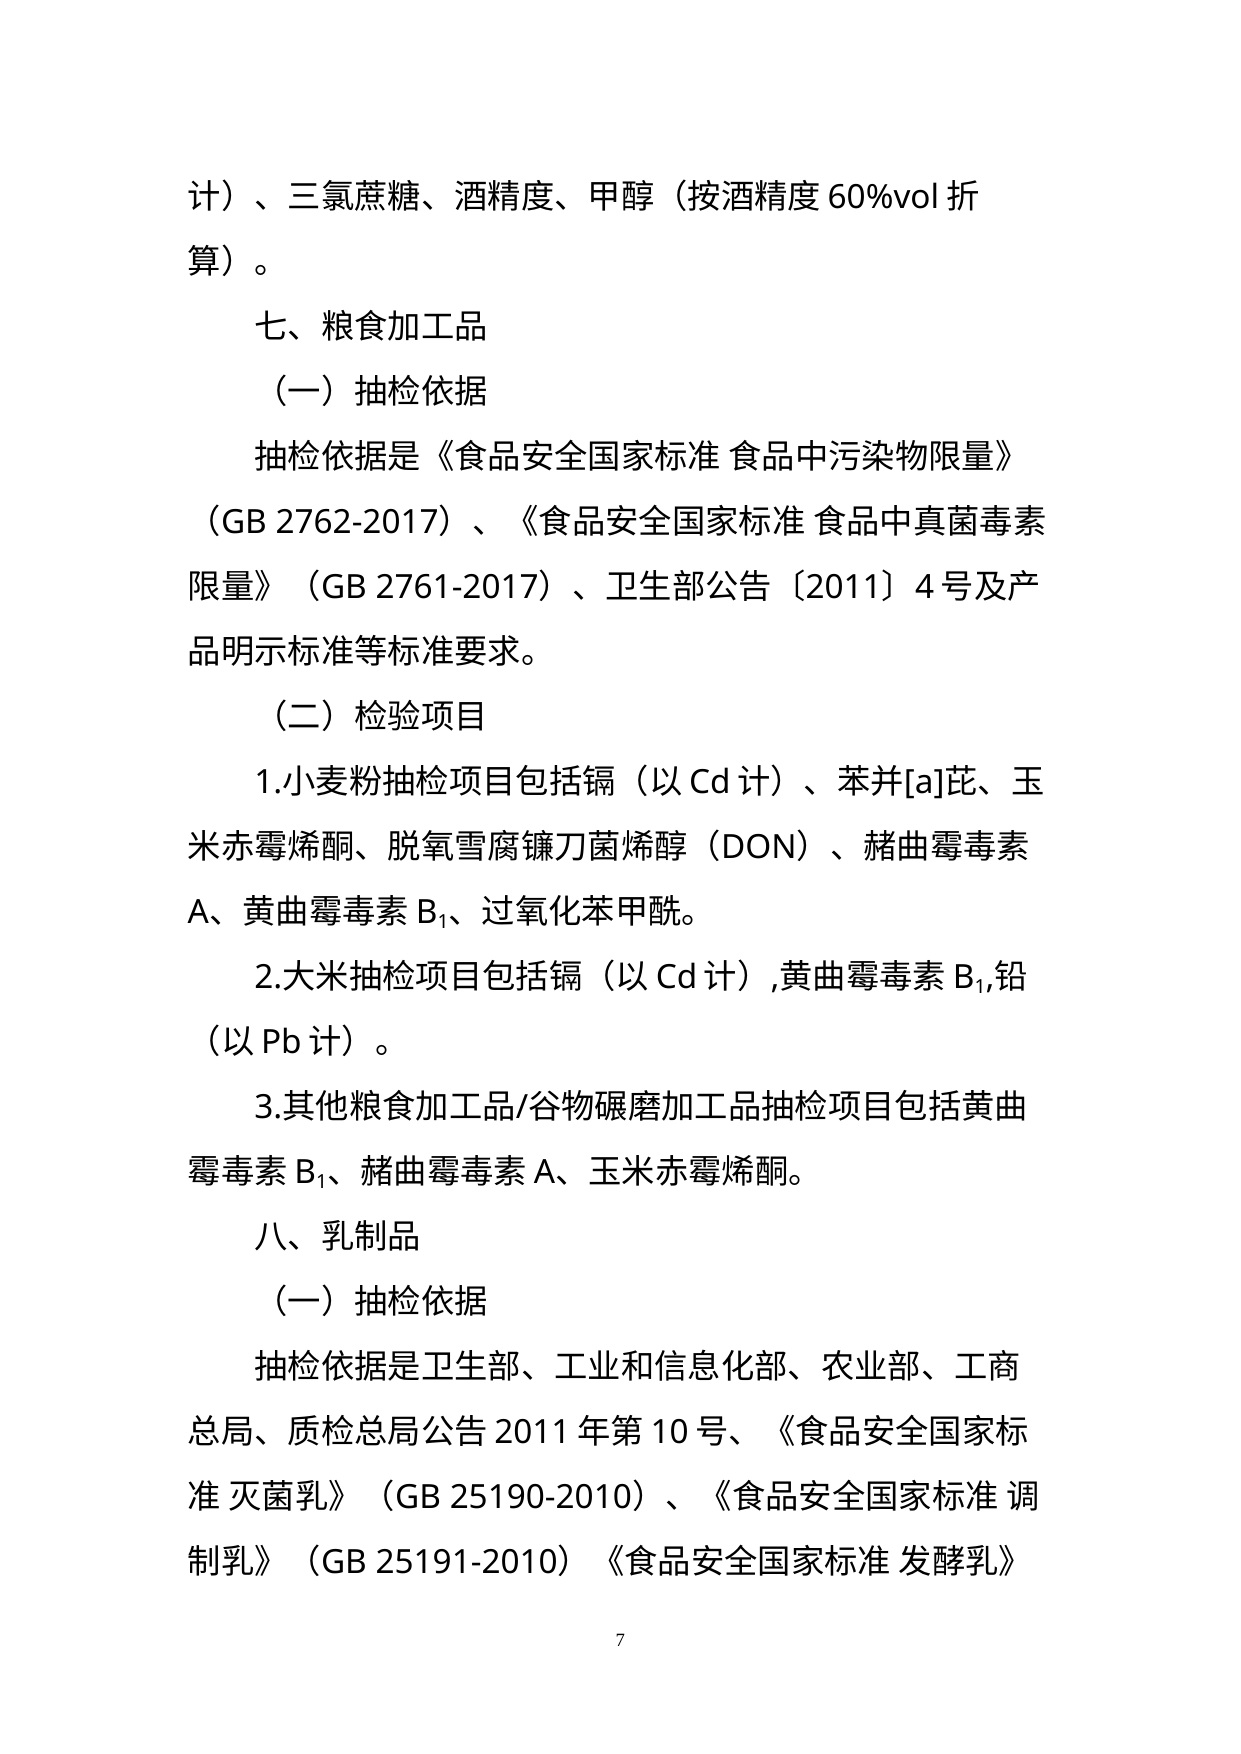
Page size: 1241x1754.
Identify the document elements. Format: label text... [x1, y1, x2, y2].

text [187, 162, 1053, 292]
text 八、乳制品 [187, 1202, 1053, 1267]
text 七、粮食加工品 [187, 292, 1053, 357]
text （一）抽检依据 [187, 357, 1053, 422]
text 2.大米抽检项目包括镉（以Cd计）,黄曲霉毒素B1,铅（以Pb计）。 [187, 942, 1053, 1072]
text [187, 1332, 1053, 1592]
text 1.小麦粉抽检项目包括镉（以Cd计）、苯并[a]芘、玉米赤霉烯酮、脱氧雪腐镰刀菌烯醇（DON）、赭曲霉毒素A、黄曲霉毒素B1、过氧化苯甲酰。 [187, 747, 1053, 942]
text （一）抽检依据 [187, 1267, 1053, 1332]
text 3.其他粮食加工品/谷物碾磨加工品抽检项目包括黄曲霉毒素B1、赭曲霉毒素A、玉米赤霉烯酮。 [187, 1072, 1053, 1202]
text 抽检依据是《食品安全国家标准 食品中污染物限量》（GB 2762-2017）、《食品安全国家标准 食品中真菌毒素限量》（GB 2761-2017）、卫生部公告〔2011〕4号及产品明示标准等标准要求。 [187, 422, 1053, 682]
text （二）检验项目 [187, 682, 1053, 747]
